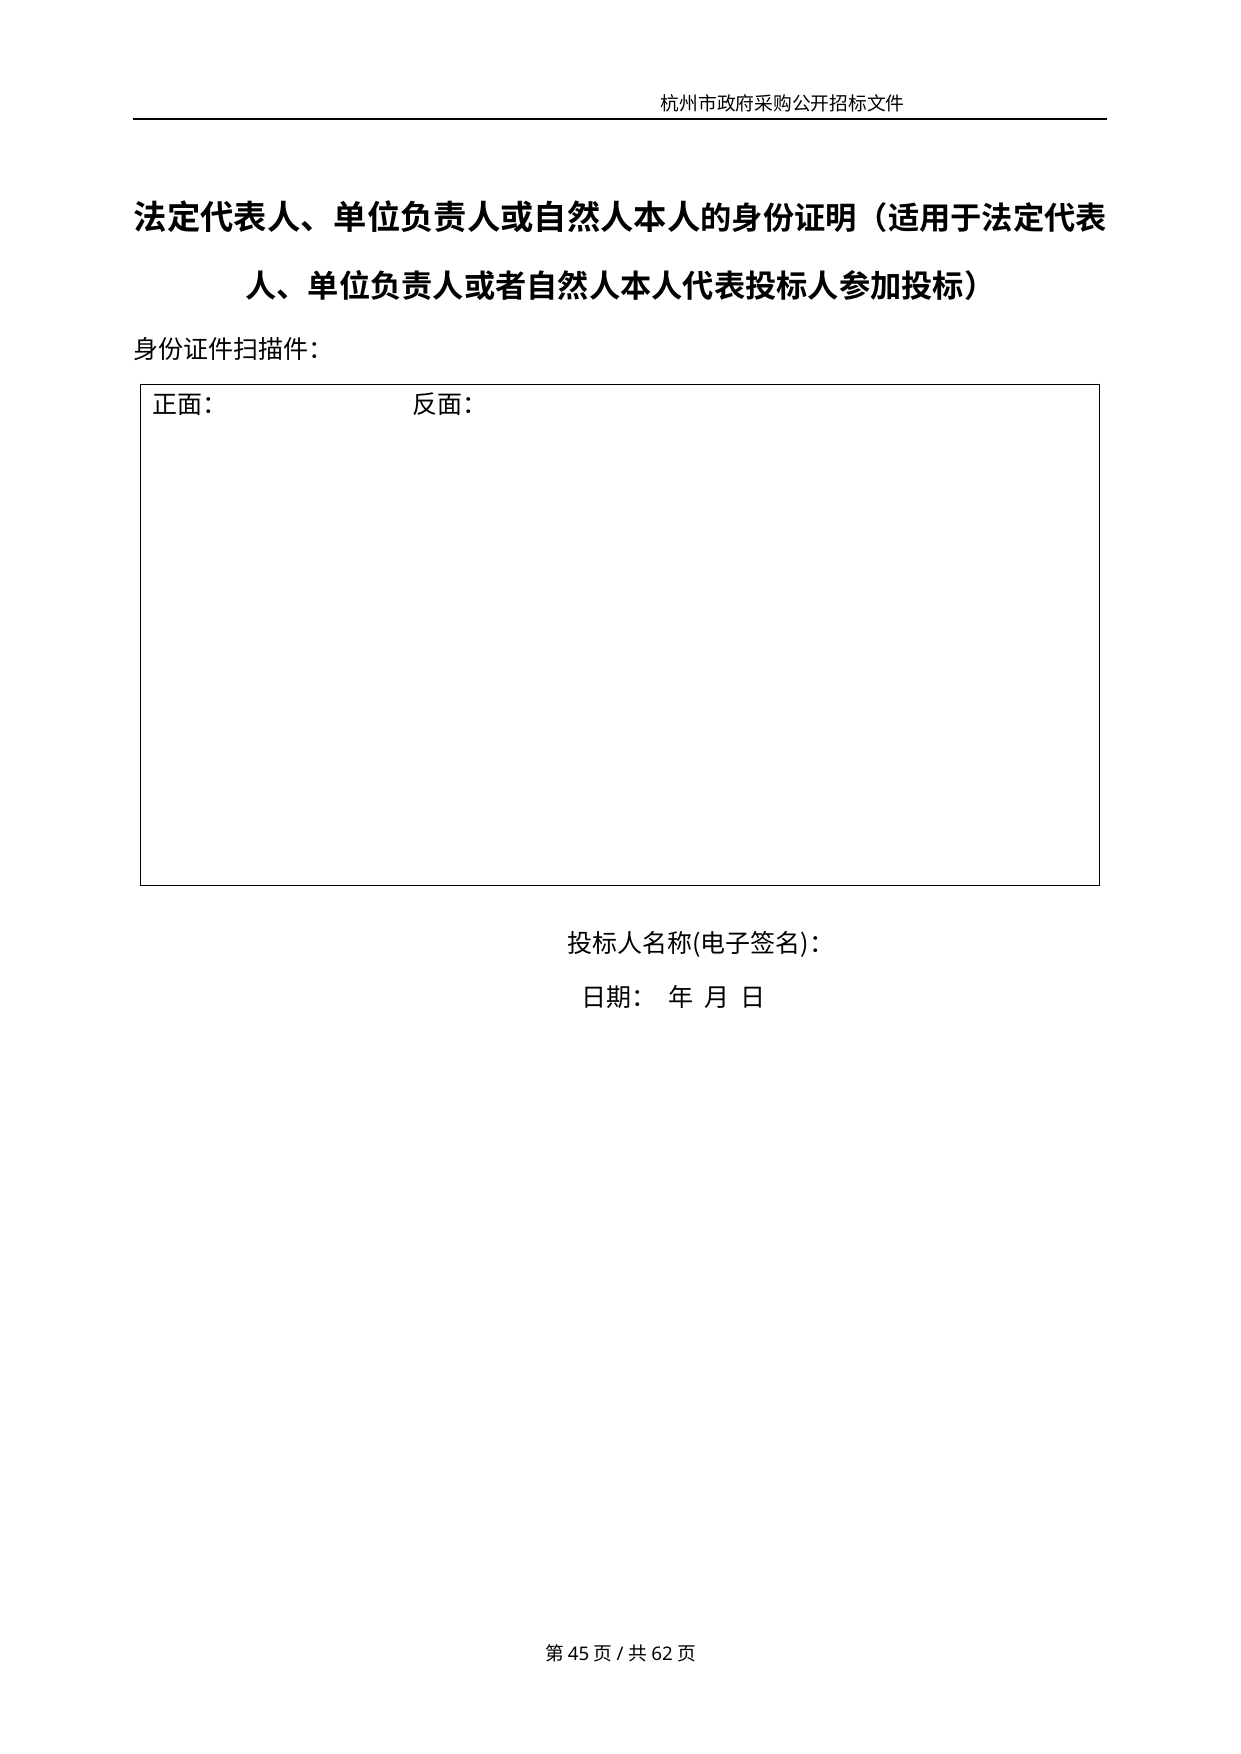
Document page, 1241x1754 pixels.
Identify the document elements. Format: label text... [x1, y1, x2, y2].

table_header 正面： 反面： [141, 385, 1099, 885]
text 身份证件扫描件： [133, 329, 1107, 365]
text 日期： 年 月 日 [133, 978, 1107, 1014]
text 投标人名称(电子签名)： [133, 923, 1107, 960]
text 法定代表人、单位负责人或自然人本人的身份证明（适用于法定代表人、单位负责人或者自然人本人代表投标人参加投标） [133, 190, 1107, 306]
